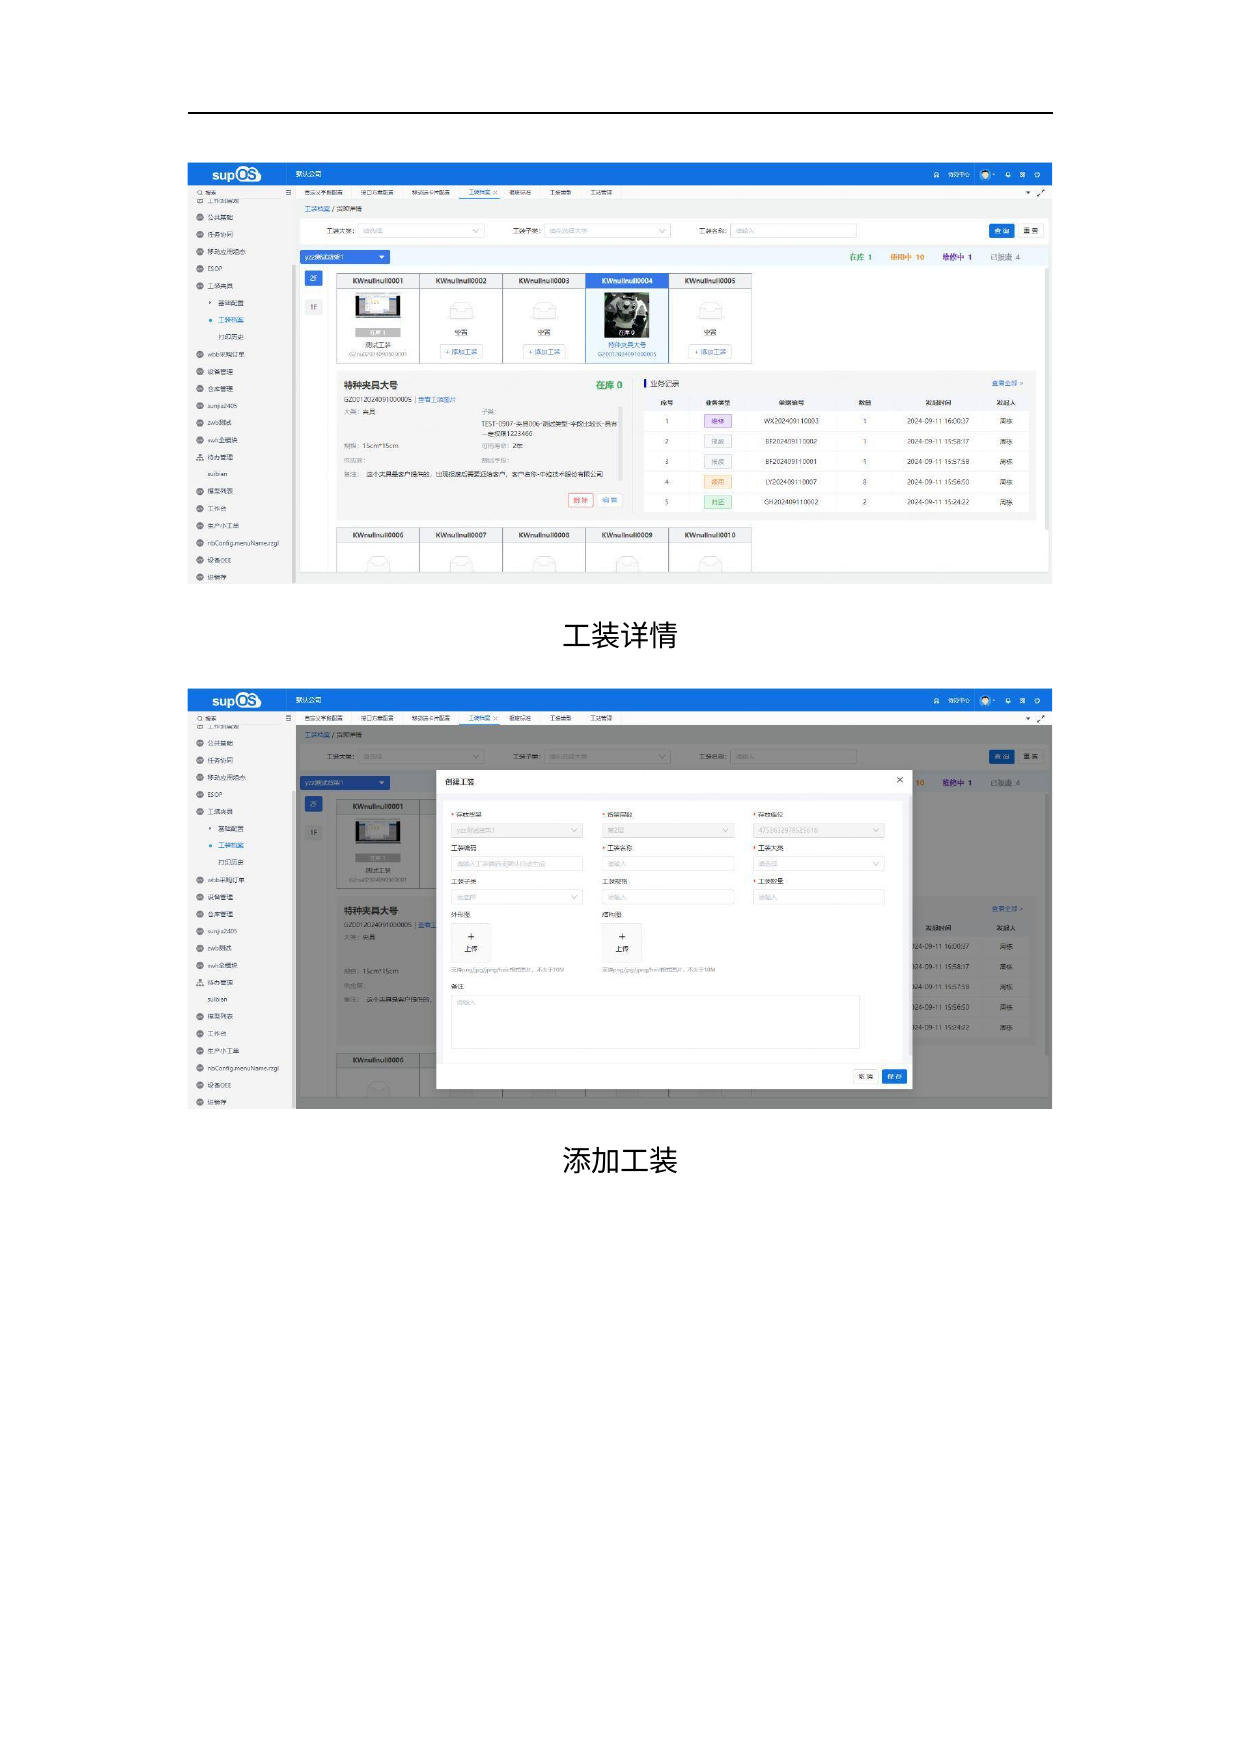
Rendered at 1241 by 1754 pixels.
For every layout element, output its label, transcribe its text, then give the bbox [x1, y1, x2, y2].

text 添加工装 [187, 1127, 1053, 1192]
text 工装详情 [187, 601, 1053, 666]
picture [187, 688, 1053, 1109]
picture [187, 162, 1053, 584]
